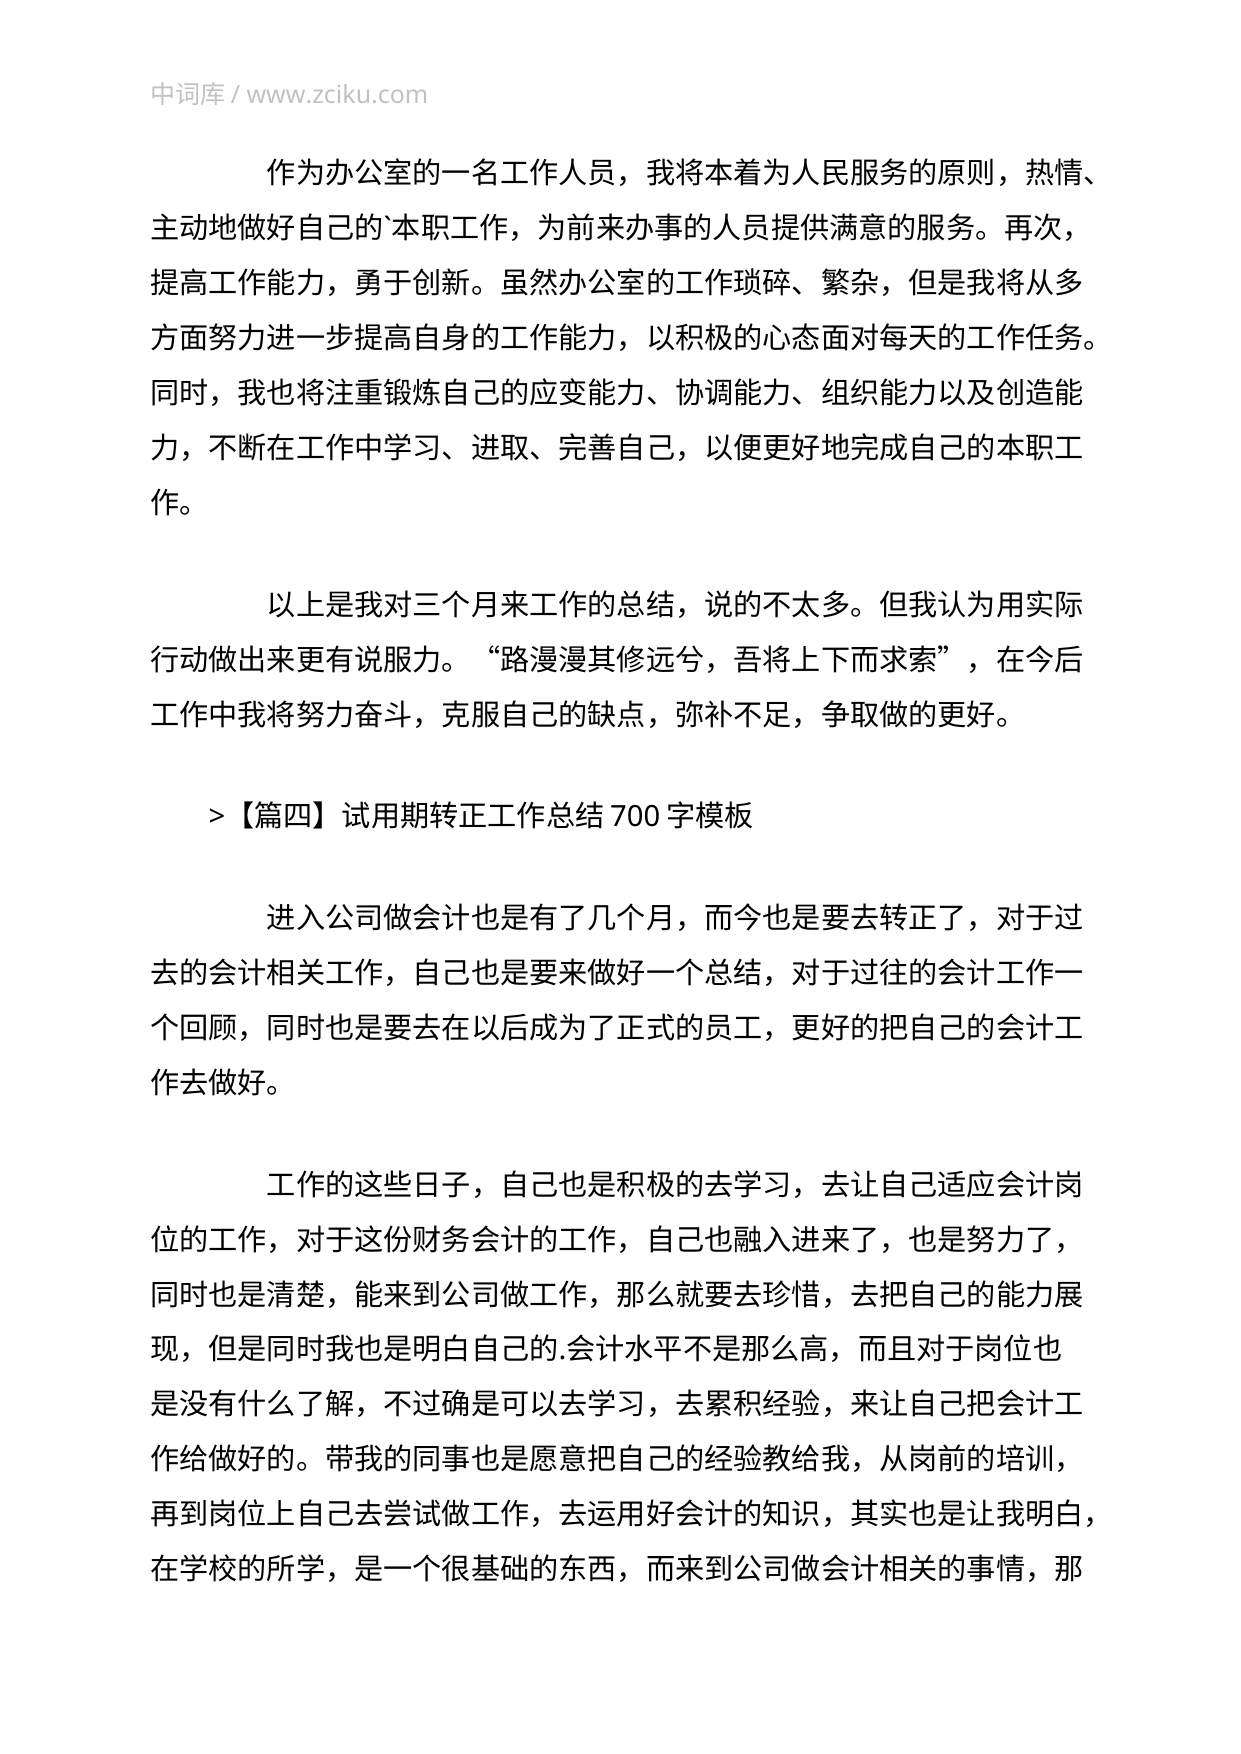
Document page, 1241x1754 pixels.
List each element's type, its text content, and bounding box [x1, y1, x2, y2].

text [150, 1161, 1090, 1588]
text 作为办公室的一名工作人员，我将本着为人民服务的原则，热情、主动地做好自己的`本职工作，为前来办事的人员提供满意的服务。再次，提高工作能力，勇于创新。虽然办公室的工作琐碎、繁杂，但是我将从多方面努力进一步提高自身的工作能力，以积极的心态面对每天的工作任务。同时，我也将注重锻炼自己的应变能力、协调能力、组织能力以及创造能力，不断在工作中学习、进取、完善自己，以便更好地完成自己的本职工作。 [150, 150, 1090, 522]
text 以上是我对三个月来工作的总结，说的不太多。但我认为用实际行动做出来更有说服力。“路漫漫其修远兮，吾将上下而求索”，在今后工作中我将努力奋斗，克服自己的缺点，弥补不足，争取做的更好。 [150, 581, 1090, 733]
text >【篇四】试用期转正工作总结700字模板 [150, 793, 1090, 835]
text 进入公司做会计也是有了几个月，而今也是要去转正了，对于过去的会计相关工作，自己也是要来做好一个总结，对于过往的会计工作一个回顾，同时也是要去在以后成为了正式的员工，更好的把自己的会计工作去做好。 [150, 895, 1090, 1102]
